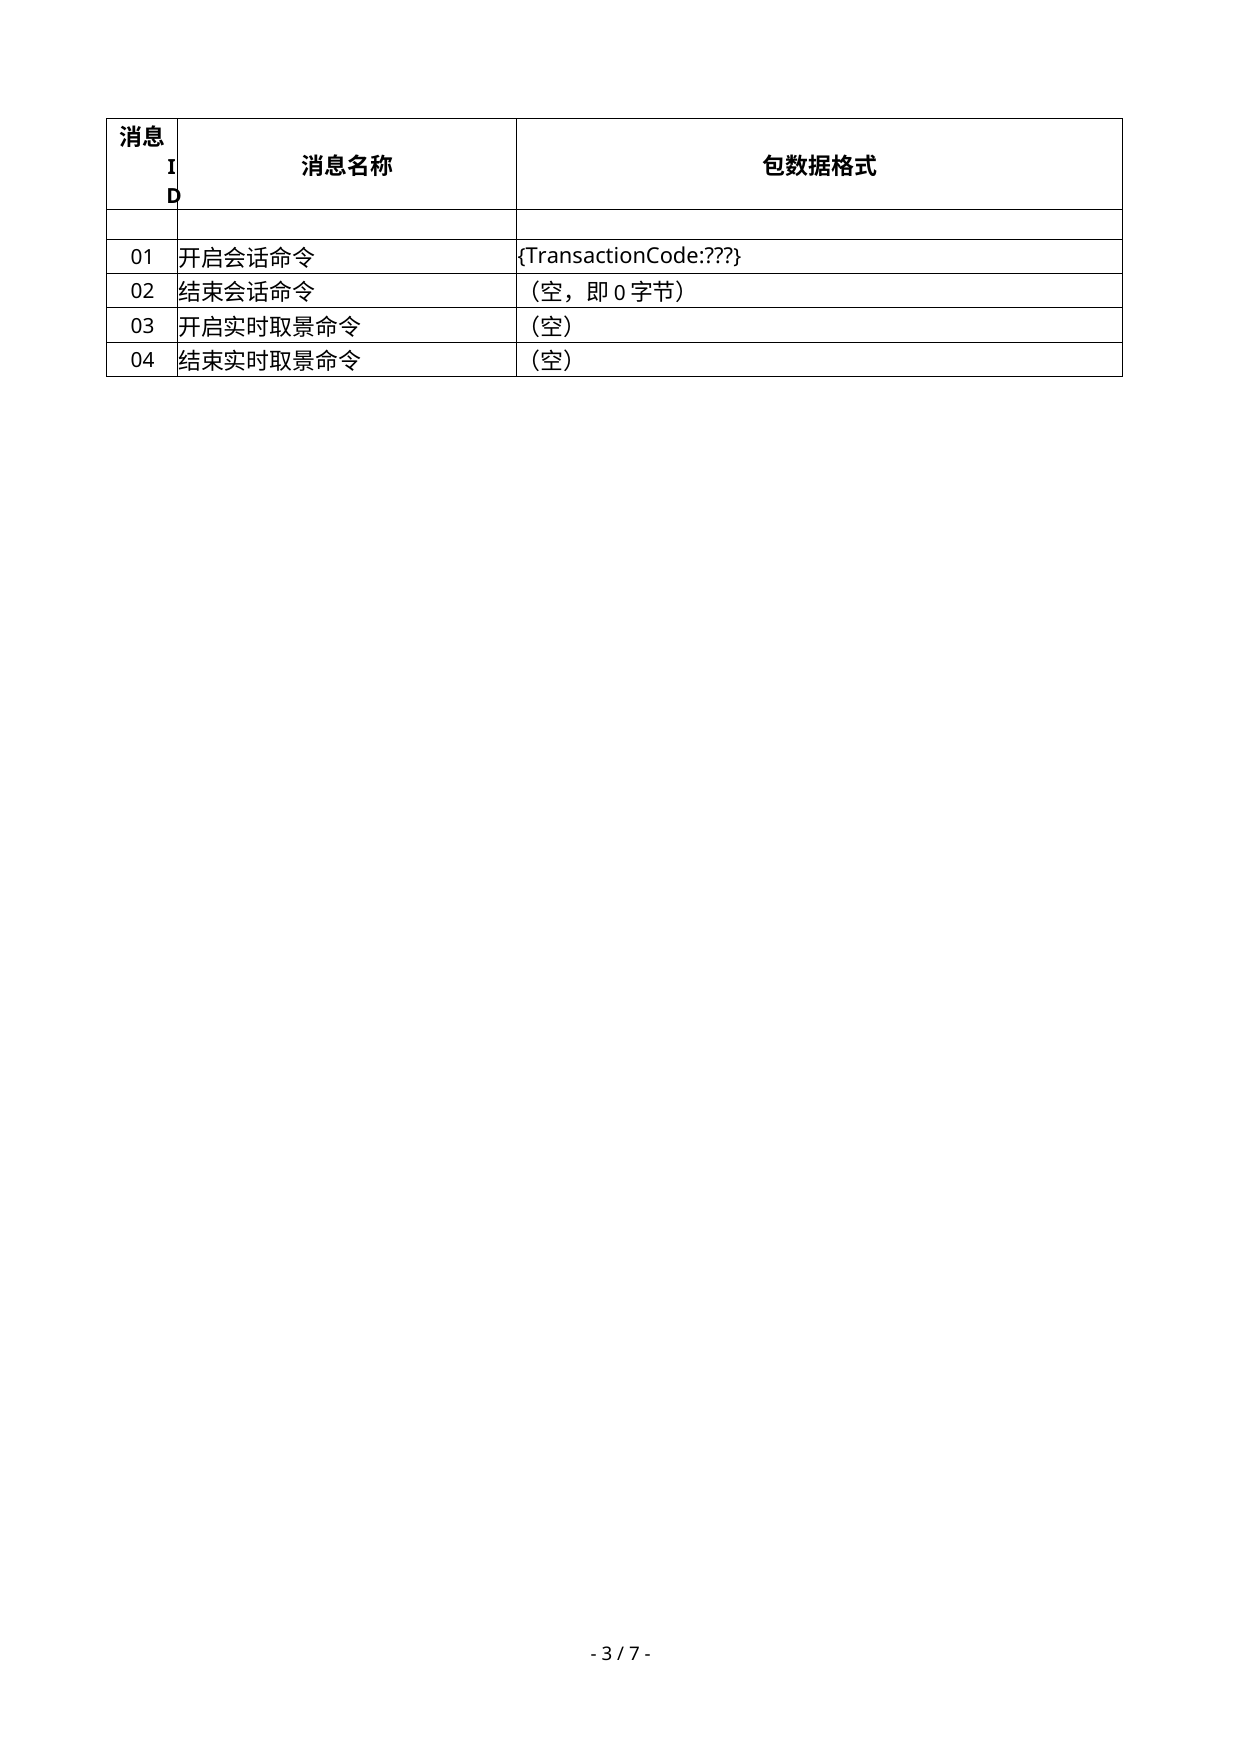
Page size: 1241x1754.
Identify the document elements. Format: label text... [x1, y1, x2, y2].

table_cell （空） [517, 308, 1122, 342]
table_cell 结束实时取景命令 [178, 343, 516, 376]
table_cell 结束会话命令 [178, 274, 516, 307]
table_cell {TransactionCode:???} [517, 240, 1122, 273]
table_header 消息ID [107, 119, 177, 209]
table_cell 04 [107, 343, 177, 376]
table_cell [107, 210, 177, 239]
table_cell 01 [107, 240, 177, 273]
table_cell 02 [107, 274, 177, 307]
table_cell （空） [517, 343, 1122, 376]
table_cell （空，即0字节） [517, 274, 1122, 307]
table_header 消息名称 [178, 119, 516, 209]
table_header 包数据格式 [517, 119, 1122, 209]
table_cell 开启实时取景命令 [178, 308, 516, 342]
table_cell 开启会话命令 [178, 240, 516, 273]
table_cell [517, 210, 1122, 239]
table_cell [178, 210, 516, 239]
table_cell 03 [107, 308, 177, 342]
